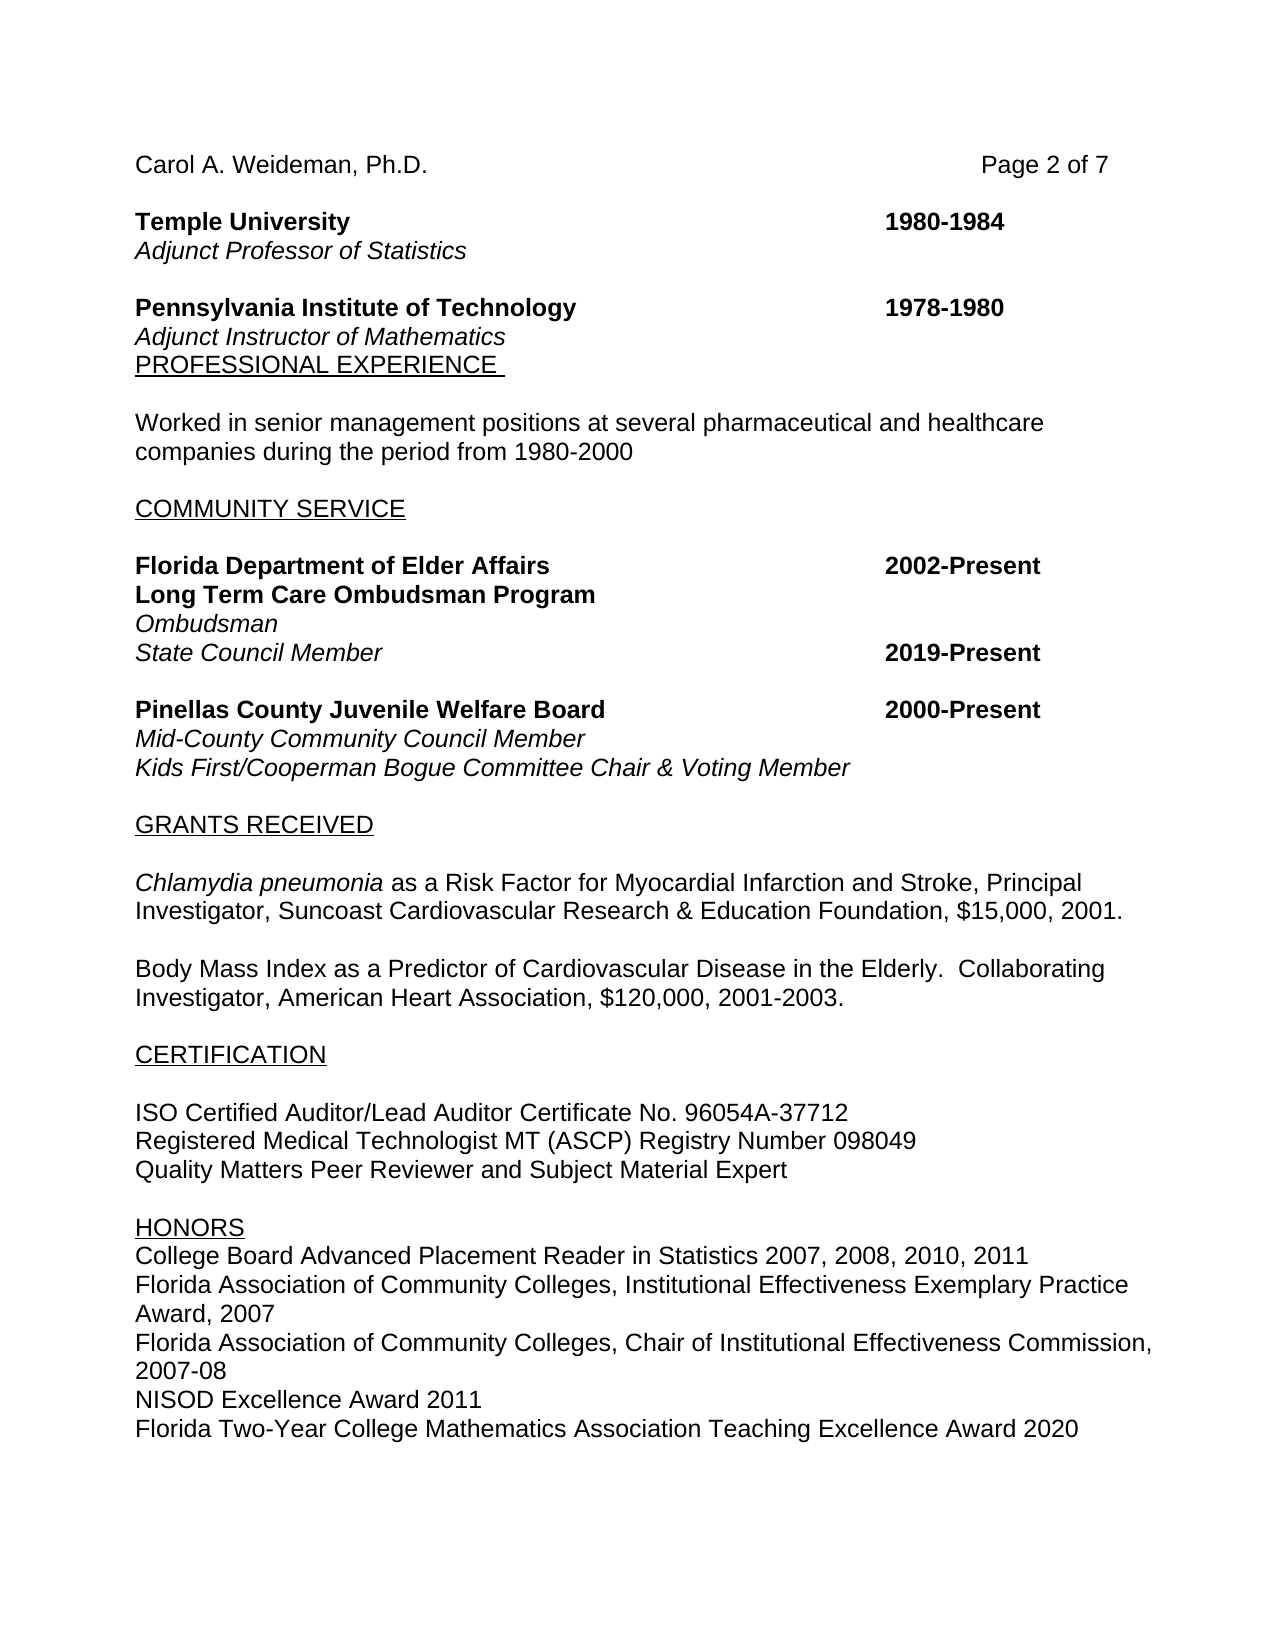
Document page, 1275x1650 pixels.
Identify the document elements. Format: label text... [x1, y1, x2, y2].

subtitle COMMUNITY SERVICE [135, 494, 1155, 523]
text Body Mass Index as a Predictor of Cardiovascular Disease in the Elderly. Collaborating Investigator, American Heart Association, $120,000, 2001-2003. [135, 954, 1155, 1011]
text Long Term Care Ombudsman Program [135, 580, 1155, 609]
text Kids First/Cooperman Bogue Committee Chair & Voting Member [135, 752, 1155, 781]
text College Board Advanced Placement Reader in Statistics 2007, 2008, 2010, 2011 [135, 1241, 1155, 1270]
text Florida Two-Year College Mathematics Association Teaching Excellence Award 2020 [135, 1414, 1155, 1442]
text Florida Department of Elder Affairs 2002-Present [135, 551, 1155, 580]
text Institute of Technology 1978-1980 [135, 293, 1155, 322]
text ISO Certified Auditor/Lead Auditor Certificate No. 96054A-37712 [135, 1097, 1155, 1126]
text Quality Matters Peer Reviewer and Subject Material Expert [135, 1155, 1155, 1184]
text Association of Community Colleges, Institutional Effectiveness Exemplary Practice Award, 2007 [135, 1270, 1155, 1327]
text Adjunct Instructor of Mathematics [135, 322, 1155, 350]
text Mid-County Community Council Member [135, 724, 1155, 752]
subtitle CERTIFICATION [135, 1040, 1155, 1069]
text State Council Member 2019-Present [135, 637, 1155, 666]
text Ombudsman [135, 609, 1155, 637]
text Worked in senior management positions at several pharmaceutical and healthcare companies during the period from 1980-2000 [135, 408, 1155, 465]
text GRANTS RECEIVED [135, 810, 1155, 839]
subtitle Adjunct Professor of Statistics [135, 236, 1155, 264]
text Registered Medical Technologist MT (ASCP) Registry Number 098049 [135, 1126, 1155, 1155]
text PROFESSIONAL EXPERIENCE [135, 350, 1155, 379]
text Florida Association of Community Colleges, Chair of Institutional Effectiveness Commission, 2007-08 [135, 1327, 1155, 1385]
text NISOD Excellence Award 2011 [135, 1385, 1155, 1414]
text HONORS [135, 1212, 1155, 1241]
text Temple University 1980-1984 [135, 207, 1155, 236]
text Pinellas County Juvenile Welfare Board 2000-Present [135, 695, 1155, 724]
text Chlamydia pneumonia as a Risk Factor for Myocardial Infarction and Stroke, Principal Investigator, Suncoast Cardiovascular Research & Education Foundation, $15,000, 2001. [135, 867, 1155, 925]
